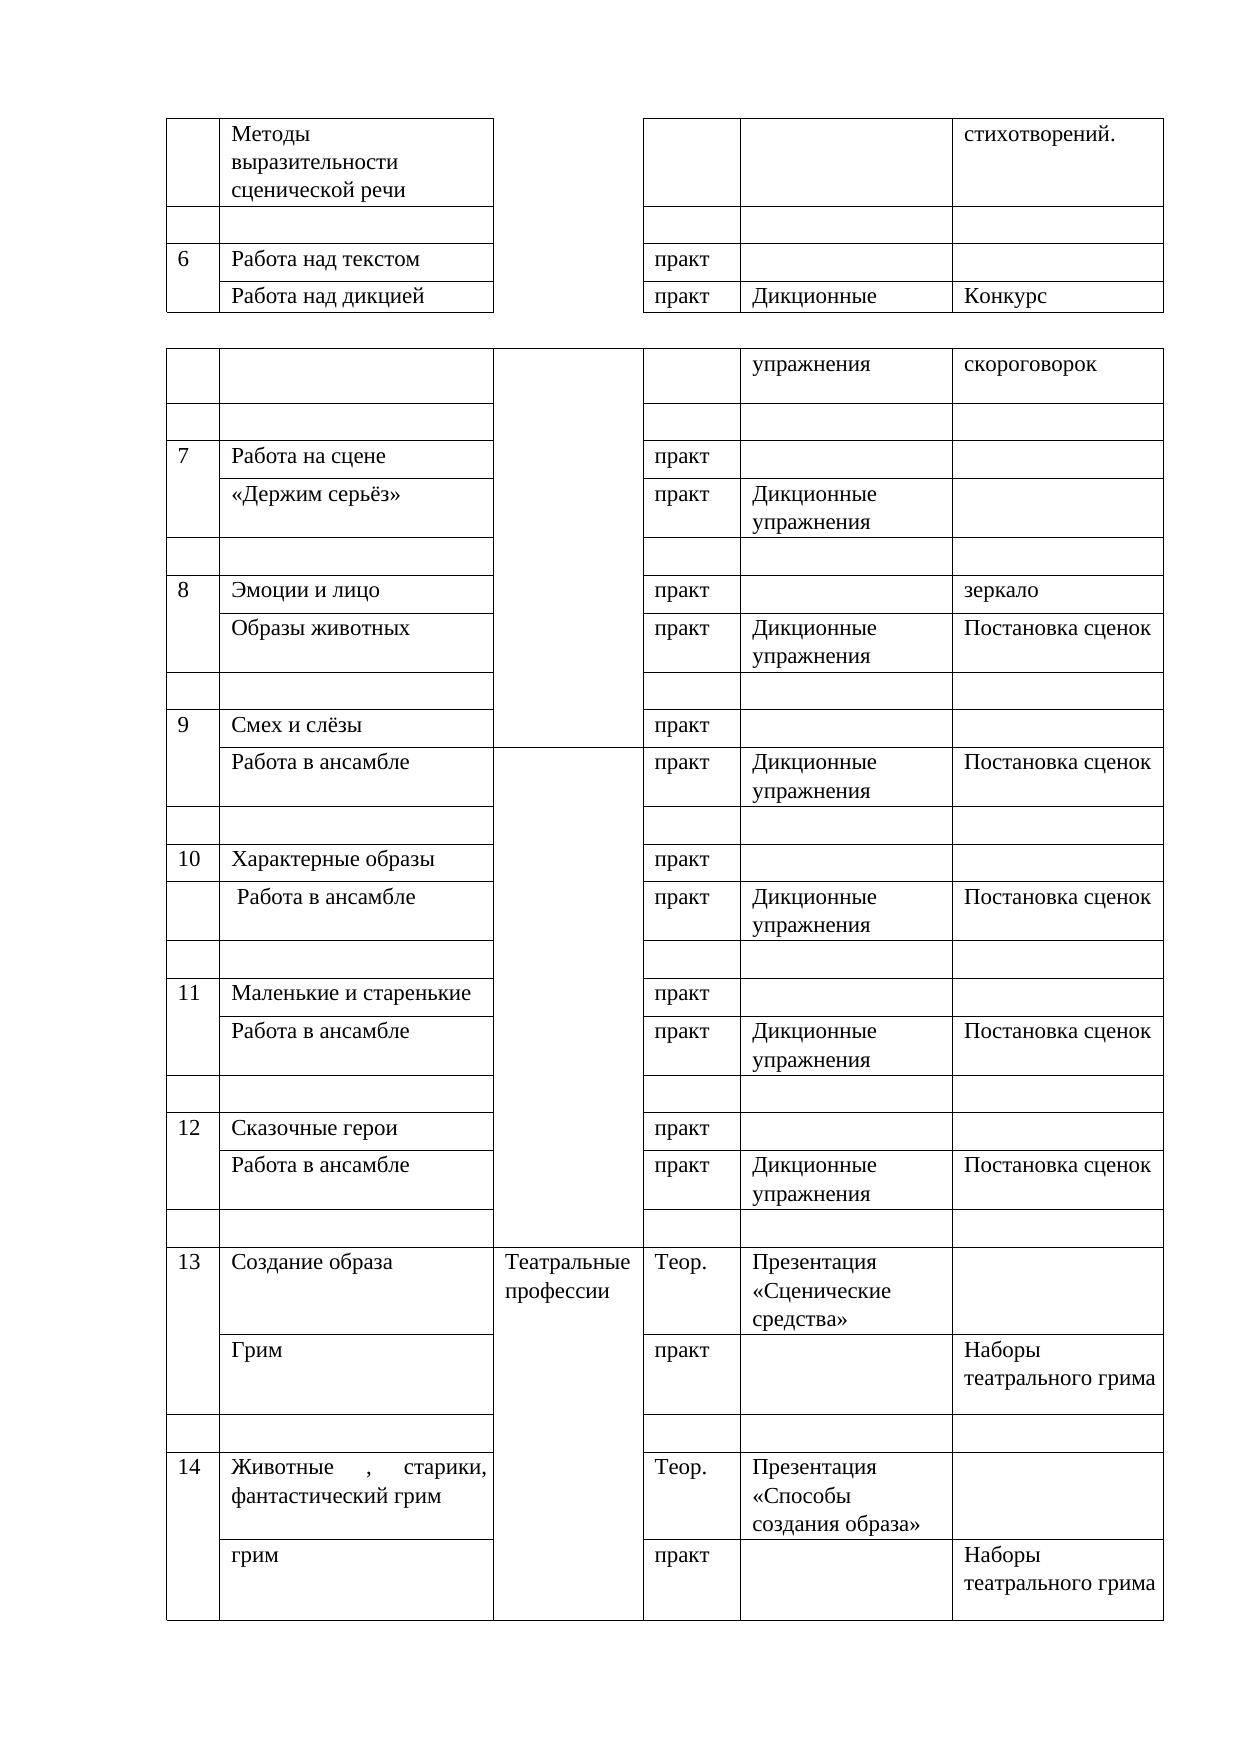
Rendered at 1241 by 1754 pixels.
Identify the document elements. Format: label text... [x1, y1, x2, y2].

table_cell Дикционные упражнения [741, 614, 952, 671]
table_cell практ [644, 1113, 740, 1150]
table_cell практ [644, 244, 740, 281]
table_cell [167, 882, 219, 940]
table_cell Дикционные упражнения [741, 479, 952, 537]
table_cell [741, 673, 952, 709]
table_cell [644, 941, 740, 978]
table_cell Животные , старики, фантастический грим [220, 1453, 493, 1539]
table_cell [741, 710, 952, 747]
table_cell Работа над дикцией [220, 282, 493, 311]
table_cell [741, 441, 952, 478]
table_cell Конкурс [953, 282, 1163, 311]
table_cell [741, 119, 952, 206]
table_cell [741, 244, 952, 281]
table_cell [167, 1415, 219, 1452]
table_cell практ [644, 576, 740, 612]
table_header [494, 349, 643, 747]
table_cell Работа над текстом [220, 244, 493, 281]
table_cell «Держим серьёз» [220, 479, 493, 537]
table_cell Смех и слёзы [220, 710, 493, 747]
table_cell [953, 1415, 1163, 1452]
table_cell прак [644, 119, 740, 206]
table_cell [953, 244, 1163, 281]
table_cell Постановка сценок [953, 882, 1163, 940]
table_cell [167, 404, 219, 440]
table_cell [220, 404, 493, 440]
table_header [220, 349, 493, 403]
table_cell [953, 807, 1163, 843]
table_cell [953, 119, 1163, 206]
table_cell [741, 576, 952, 612]
table_cell практ [644, 979, 740, 1016]
table_cell [644, 1415, 740, 1452]
table_cell [953, 845, 1163, 881]
table_cell Работа в ансамбле [220, 748, 493, 806]
table_cell [741, 1113, 952, 1150]
table_cell Работа в ансамбле [220, 1151, 493, 1209]
table_header скороговорок [953, 349, 1163, 403]
table_cell 8 [167, 576, 219, 671]
table_cell [644, 1210, 740, 1247]
table_cell практ [644, 1540, 740, 1619]
table_header [644, 349, 740, 403]
table_cell Образы животных [220, 614, 493, 671]
table_cell практ [644, 1335, 740, 1414]
table_cell Дикционные [741, 282, 952, 311]
table_cell практ [644, 441, 740, 478]
table_cell зеркало [953, 576, 1163, 612]
table_cell [741, 845, 952, 881]
table_cell Постановка сценок [953, 1017, 1163, 1074]
table_cell Теор. [644, 1453, 740, 1539]
table_cell [167, 538, 219, 575]
table_cell практ [644, 282, 740, 311]
table_cell [953, 1248, 1163, 1334]
table_cell [220, 1415, 493, 1452]
table_cell [220, 1076, 493, 1112]
table_header [167, 349, 219, 403]
table_cell [644, 404, 740, 440]
table_cell Эмоции и лицо [220, 576, 493, 612]
table_cell [741, 404, 952, 440]
table_cell Работа на сцене [220, 441, 493, 478]
table_cell Театральные профессии [494, 1248, 643, 1619]
table_cell Работа в ансамбле [220, 882, 493, 940]
table_cell [953, 404, 1163, 440]
table_cell [953, 710, 1163, 747]
table_cell [644, 673, 740, 709]
table_header упражнения [741, 349, 952, 403]
table_cell практ [644, 882, 740, 940]
table_cell [644, 538, 740, 575]
table_cell Дикционные упражнения [741, 882, 952, 940]
table_cell [167, 207, 219, 243]
table_cell [220, 673, 493, 709]
table_cell [953, 979, 1163, 1016]
table_cell [741, 1415, 952, 1452]
table_cell Создание образа [220, 1248, 493, 1334]
table_cell Маленькие и старенькие [220, 979, 493, 1016]
table_cell Теор. [644, 1248, 740, 1334]
table_cell [494, 748, 643, 1247]
table_cell Характерные образы [220, 845, 493, 881]
table_cell Сказочные герои [220, 1113, 493, 1150]
table_cell [953, 1076, 1163, 1112]
table_cell Дикционные упражнения [741, 1151, 952, 1209]
table_cell 11 [167, 979, 219, 1074]
table_cell [741, 1076, 952, 1112]
table_cell [167, 807, 219, 843]
table_cell Работа в ансамбле [220, 1017, 493, 1074]
table_cell Презентация «Способы создания образа» [741, 1453, 952, 1539]
table_cell [741, 1210, 952, 1247]
table_cell [953, 538, 1163, 575]
table_cell Постановка сценок [953, 748, 1163, 806]
table_cell Грим [220, 1335, 493, 1414]
table_cell [741, 941, 952, 978]
table_cell практ [644, 845, 740, 881]
table_cell [953, 1210, 1163, 1247]
table_cell [167, 1076, 219, 1112]
table_cell Постановка сценок [953, 614, 1163, 671]
table_cell [741, 1540, 952, 1619]
table_cell практ [644, 479, 740, 537]
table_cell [220, 119, 493, 206]
table_cell 10 [167, 845, 219, 881]
table_cell [167, 941, 219, 978]
table_cell [644, 1076, 740, 1112]
table_cell [741, 1335, 952, 1414]
table_cell [167, 673, 219, 709]
table_cell практ [644, 710, 740, 747]
table_cell практ [644, 1151, 740, 1209]
table_cell [953, 941, 1163, 978]
table_cell [741, 979, 952, 1016]
table_cell [741, 807, 952, 843]
table_cell [220, 538, 493, 575]
table_cell 14 [167, 1453, 219, 1619]
table_cell [953, 1453, 1163, 1539]
table_cell [953, 673, 1163, 709]
table_cell [220, 941, 493, 978]
table_cell [220, 207, 493, 243]
table_cell [644, 807, 740, 843]
table_cell 7 [167, 441, 219, 537]
table_cell практ [644, 748, 740, 806]
table_cell Наборы театрального грима [953, 1540, 1163, 1619]
table_cell практ [644, 614, 740, 671]
table_cell Дикционные упражнения [741, 748, 952, 806]
table_cell Постановка сценок [953, 1151, 1163, 1209]
table_cell 6 [167, 244, 219, 311]
table_cell Наборы театрального грима [953, 1335, 1163, 1414]
table_cell грим [220, 1540, 493, 1619]
table_cell Презентация «Сценические средства» [741, 1248, 952, 1334]
table_cell [953, 207, 1163, 243]
table_cell [644, 207, 740, 243]
table_cell [220, 807, 493, 843]
table_cell 13 [167, 1248, 219, 1414]
table_cell [741, 207, 952, 243]
table_cell [220, 1210, 493, 1247]
table_cell [741, 538, 952, 575]
table_cell Дикционные упражнения [741, 1017, 952, 1074]
table_cell практ [644, 1017, 740, 1074]
table_cell 12 [167, 1113, 219, 1209]
table_cell [167, 1210, 219, 1247]
table_cell [953, 1113, 1163, 1150]
table_cell 9 [167, 710, 219, 806]
table_cell [953, 441, 1163, 478]
table_cell [953, 479, 1163, 537]
